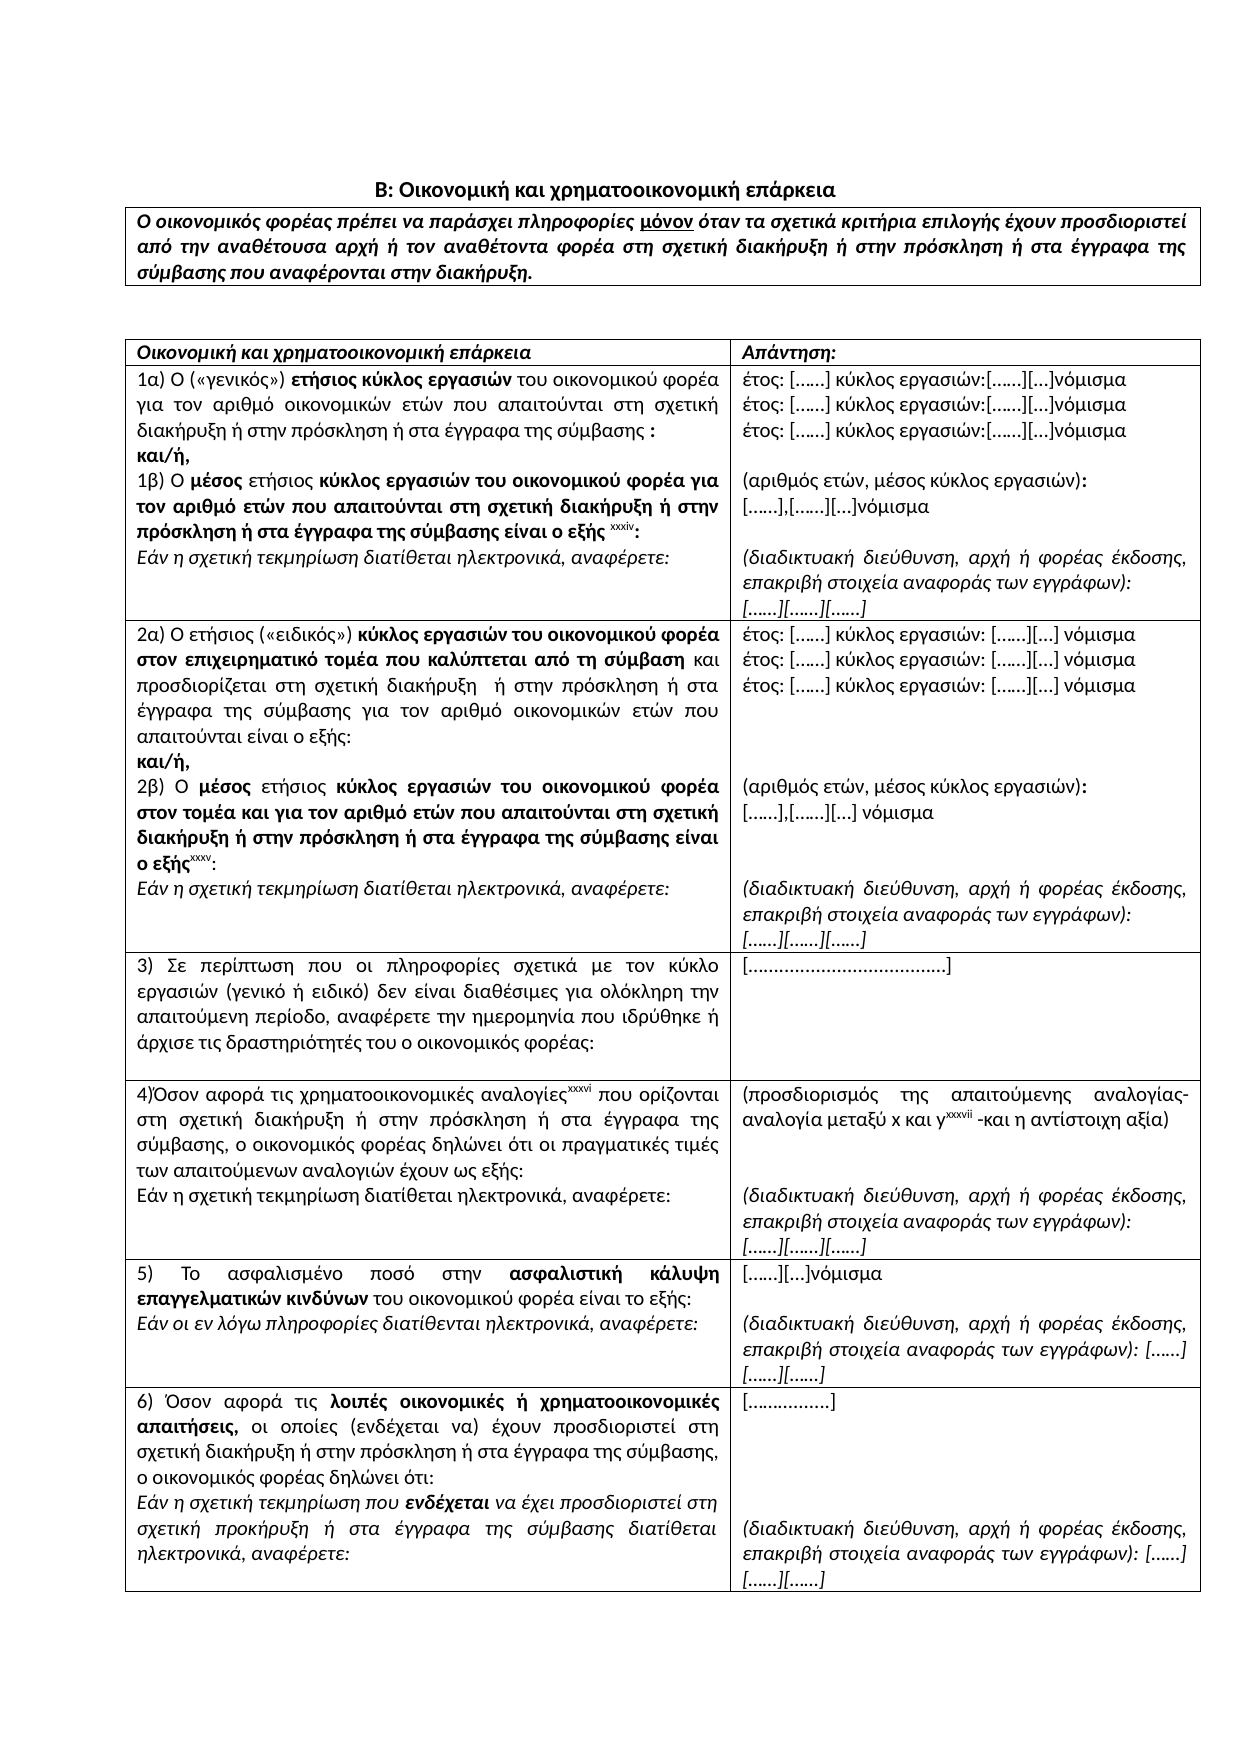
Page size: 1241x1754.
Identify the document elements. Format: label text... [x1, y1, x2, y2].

table_cell 4)Όσον αφορά τις χρηματοοικονομικές αναλογίες που ορίζονται στη σχετική διακήρυξη ή στην πρόσκληση ή στα έγγραφα της σύμβασης, ο οικονομικός φορέας δηλώνει ότι οι πραγματικές τιμές των απαιτούμενων αναλογιών έχουν ως εξής: Εάν η σχετική τεκμηρίωση διατίθεται ηλεκτρονικά, αναφέρετε: [126, 1081, 730, 1259]
table_cell έτος: [……] κύκλος εργασιών:[……][…]νόμισμα έτος: [……] κύκλος εργασιών:[……][…]νόμισμα έτος: [……] κύκλος εργασιών:[……][…]νόμισμα (αριθμός ετών, μέσος κύκλος εργασιών): [……],[……][…]νόμισμα (διαδικτυακή διεύθυνση, αρχή ή φορέας έκδοσης, επακριβή στοιχεία αναφοράς των εγγράφων): [……][……][……] [731, 366, 1200, 620]
table_cell 5) Το ασφαλισμένο ποσό στην ασφαλιστική κάλυψη επαγγελματικών κινδύνων του οικονομικού φορέα είναι το εξής: Εάν οι εν λόγω πληροφορίες διατίθενται ηλεκτρονικά, αναφέρετε: [126, 1260, 730, 1387]
table_cell έτος: [……] κύκλος εργασιών: [……][…] νόμισμα έτος: [……] κύκλος εργασιών: [……][…] νόμισμα έτος: [……] κύκλος εργασιών: [……][…] νόμισμα (αριθμός ετών, μέσος κύκλος εργασιών): [……],[……][…] νόμισμα (διαδικτυακή διεύθυνση, αρχή ή φορέας έκδοσης, επακριβή στοιχεία αναφοράς των εγγράφων): [……][……][……] [731, 621, 1200, 952]
table_cell 3) Σε περίπτωση που οι πληροφορίες σχετικά με τον κύκλο εργασιών (γενικό ή ειδικό) δεν είναι διαθέσιμες για ολόκληρη την απαιτούμενη περίοδο, αναφέρετε την ημερομηνία που ιδρύθηκε ή άρχισε τις δραστηριότητές του ο οικονομικός φορέας: [126, 953, 730, 1080]
table_cell 2α) Ο ετήσιος («ειδικός») κύκλος εργασιών του οικονομικού φορέα στον επιχειρηματικό τομέα που καλύπτεται από τη σύμβαση και προσδιορίζεται στη σχετική διακήρυξη ή στην πρόσκληση ή στα έγγραφα της σύμβασης για τον αριθμό οικονομικών ετών που απαιτούνται είναι ο εξής: και/ή, 2β) Ο μέσος ετήσιος κύκλος εργασιών του οικονομικού φορέα στον τομέα και για τον αριθμό ετών που απαιτούνται στη σχετική διακήρυξη ή στην πρόσκληση ή στα έγγραφα της σύμβασης είναι ο εξής: Εάν η σχετική τεκμηρίωση διατίθεται ηλεκτρονικά, αναφέρετε: [126, 621, 730, 952]
table_cell [……..........] (διαδικτυακή διεύθυνση, αρχή ή φορέας έκδοσης, επακριβή στοιχεία αναφοράς των εγγράφων): [……][……][……] [731, 1388, 1200, 1591]
table_cell […................................…] [731, 953, 1200, 1080]
table_header Απάντηση: [731, 340, 1200, 365]
table_header Ο οικονομικός φορέας πρέπει να παράσχει πληροφορίες μόνον όταν τα σχετικά κριτήρια επιλογής έχουν προσδιοριστεί από την αναθέτουσα αρχή ή τον αναθέτοντα φορέα στη σχετική διακήρυξη ή στην πρόσκληση ή στα έγγραφα της σύμβασης που αναφέρονται στην διακήρυξη. [126, 208, 1200, 284]
table_cell 1α) Ο («γενικός») ετήσιος κύκλος εργασιών του οικονομικού φορέα για τον αριθμό οικονομικών ετών που απαιτούνται στη σχετική διακήρυξη ή στην πρόσκληση ή στα έγγραφα της σύμβασης : και/ή, 1β) Ο μέσος ετήσιος κύκλος εργασιών του οικονομικού φορέα για τον αριθμό ετών που απαιτούνται στη σχετική διακήρυξη ή στην πρόσκληση ή στα έγγραφα της σύμβασης είναι ο εξής : Εάν η σχετική τεκμηρίωση διατίθεται ηλεκτρονικά, αναφέρετε: [126, 366, 730, 620]
table_cell 6) Όσον αφορά τις λοιπές οικονομικές ή χρηματοοικονομικές απαιτήσεις, οι οποίες (ενδέχεται να) έχουν προσδιοριστεί στη σχετική διακήρυξη ή στην πρόσκληση ή στα έγγραφα της σύμβασης, ο οικονομικός φορέας δηλώνει ότι: Εάν η σχετική τεκμηρίωση που ενδέχεται να έχει προσδιοριστεί στη σχετική προκήρυξη ή στα έγγραφα της σύμβασης διατίθεται ηλεκτρονικά, αναφέρετε: [126, 1388, 730, 1591]
table_cell [……][…]νόμισμα (διαδικτυακή διεύθυνση, αρχή ή φορέας έκδοσης, επακριβή στοιχεία αναφοράς των εγγράφων): [……][……][……] [731, 1260, 1200, 1387]
table_header Οικονομική και χρηματοοικονομική επάρκεια [126, 340, 730, 365]
text Β: Οικονομική και χρηματοοικονομική επάρκεια [114, 175, 1097, 203]
table_cell (προσδιορισμός της απαιτούμενης αναλογίας-αναλογία μεταξύ x και y -και η αντίστοιχη αξία) (διαδικτυακή διεύθυνση, αρχή ή φορέας έκδοσης, επακριβή στοιχεία αναφοράς των εγγράφων): [……][……][……] [731, 1081, 1200, 1259]
